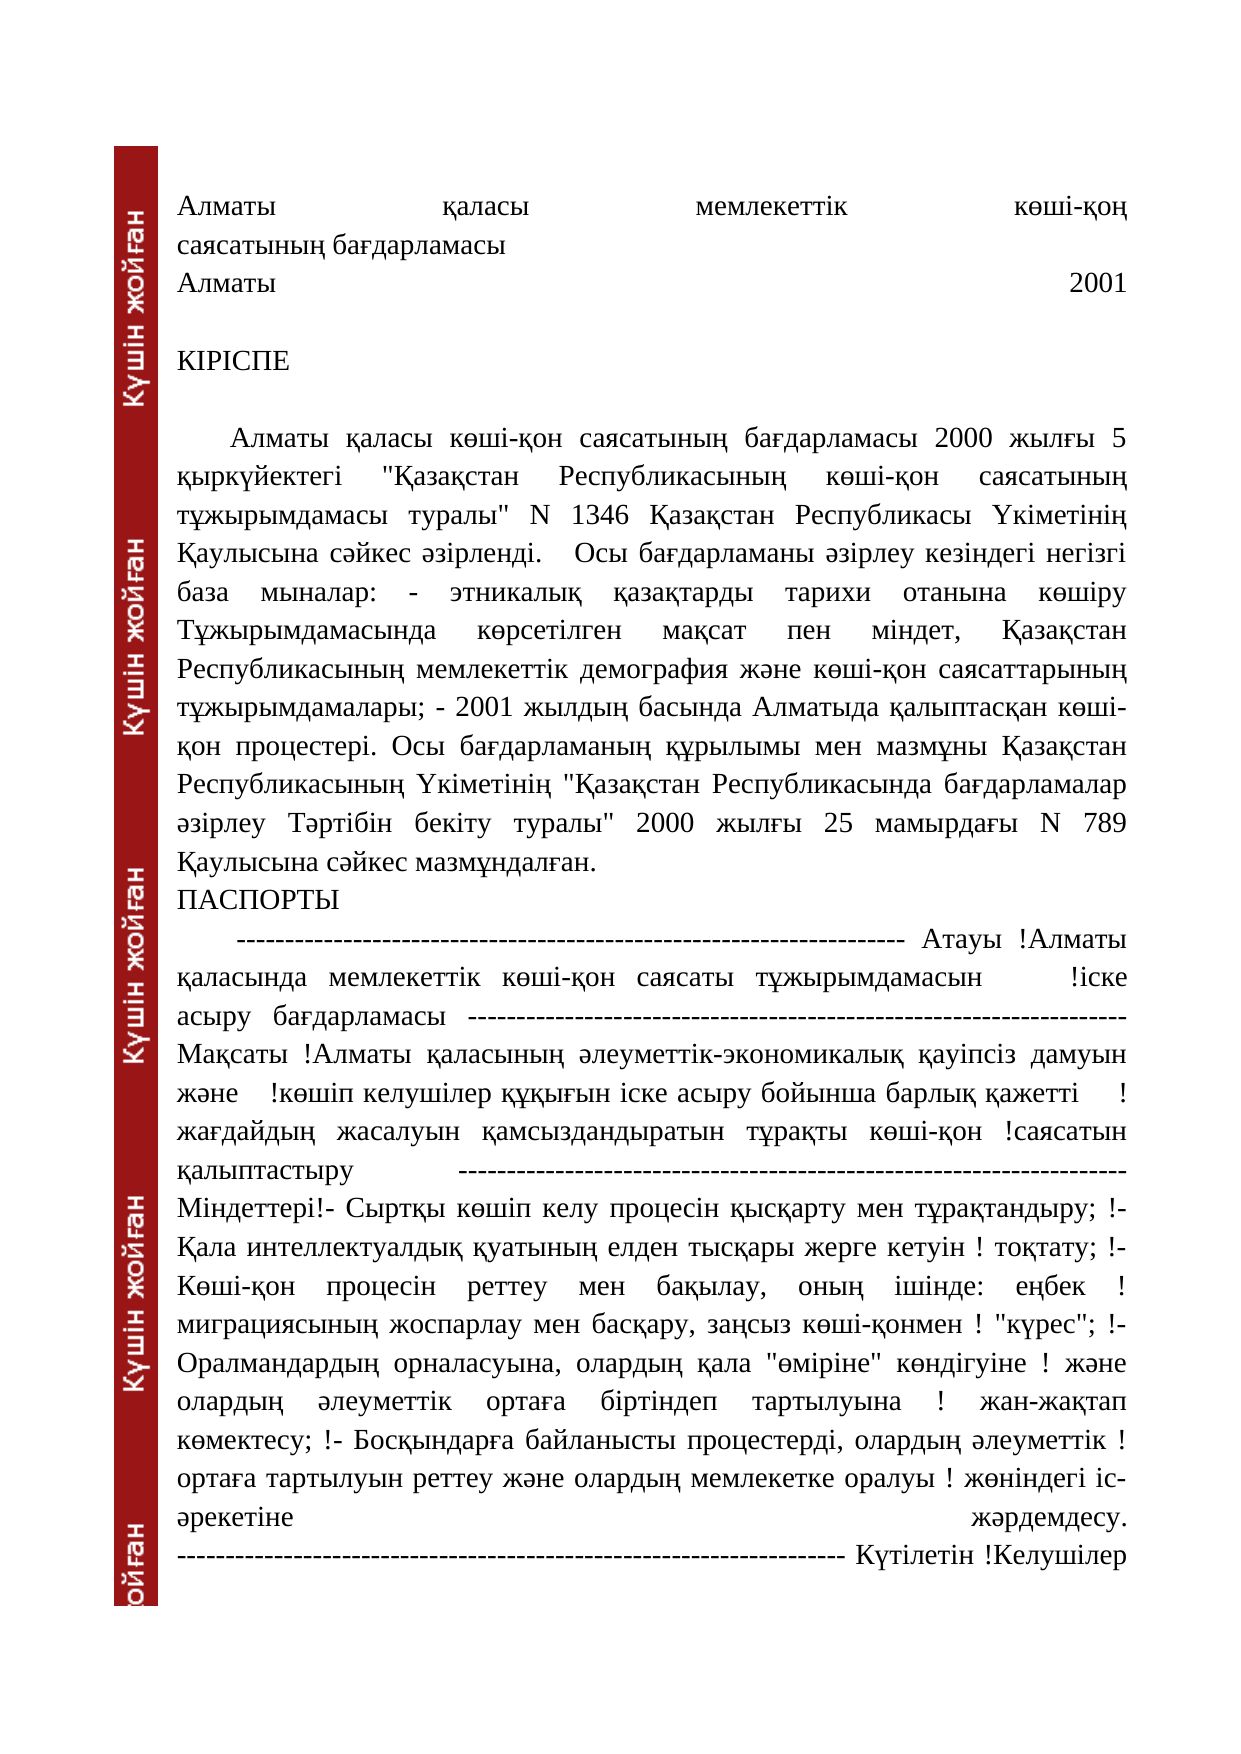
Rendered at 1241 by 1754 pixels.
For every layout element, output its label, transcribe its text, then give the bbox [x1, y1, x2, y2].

text Алматы қаласы көшi-қон саясатының бағдарламасы 2000 жылғы 5 қыркүйектегi "Қазақстан Республикасының көшi-қон саясатының тұжырымдамасы туралы" N 1346 Қазақстан Республикасы Үкiметiнiң Қаулысына сәйкес әзiрлендi. Осы бағдарламаны әзiрлеу кезiндегi негiзгi база мыналар: - этникалық қазақтарды тарихи отанына көшiру Тұжырымдамасында көрсетiлген мақсат пен мiндет, Қазақстан Республикасының мемлекеттiк демография және көшi-қон саясаттарының тұжырымдамалары; - 2001 жылдың басында Алматыда қалыптасқан көшi-қон процестерi. Осы бағдарламаның құрылымы мен мазмұны Қазақстан Республикасының Үкiметiнiң "Қазақстан Республикасында бағдарламалар әзiрлеу Тәртiбiн бекiту туралы" 2000 жылғы 25 мамырдағы N 789 Қаулысына сәйкес мазмұндалған. [112, 381, 1128, 877]
text Алматы 2001 КIРIСПЕ [112, 266, 1128, 376]
text ПАСПОРТЫ [112, 882, 1128, 916]
text Алматы қаласы мемлекеттiк көшi-қоң саясатының бағдарламасы [112, 150, 1128, 261]
picture [114, 877, 158, 882]
picture [114, 146, 158, 150]
picture [114, 261, 158, 266]
picture [114, 916, 158, 921]
picture [114, 1571, 158, 1606]
picture [114, 376, 158, 381]
